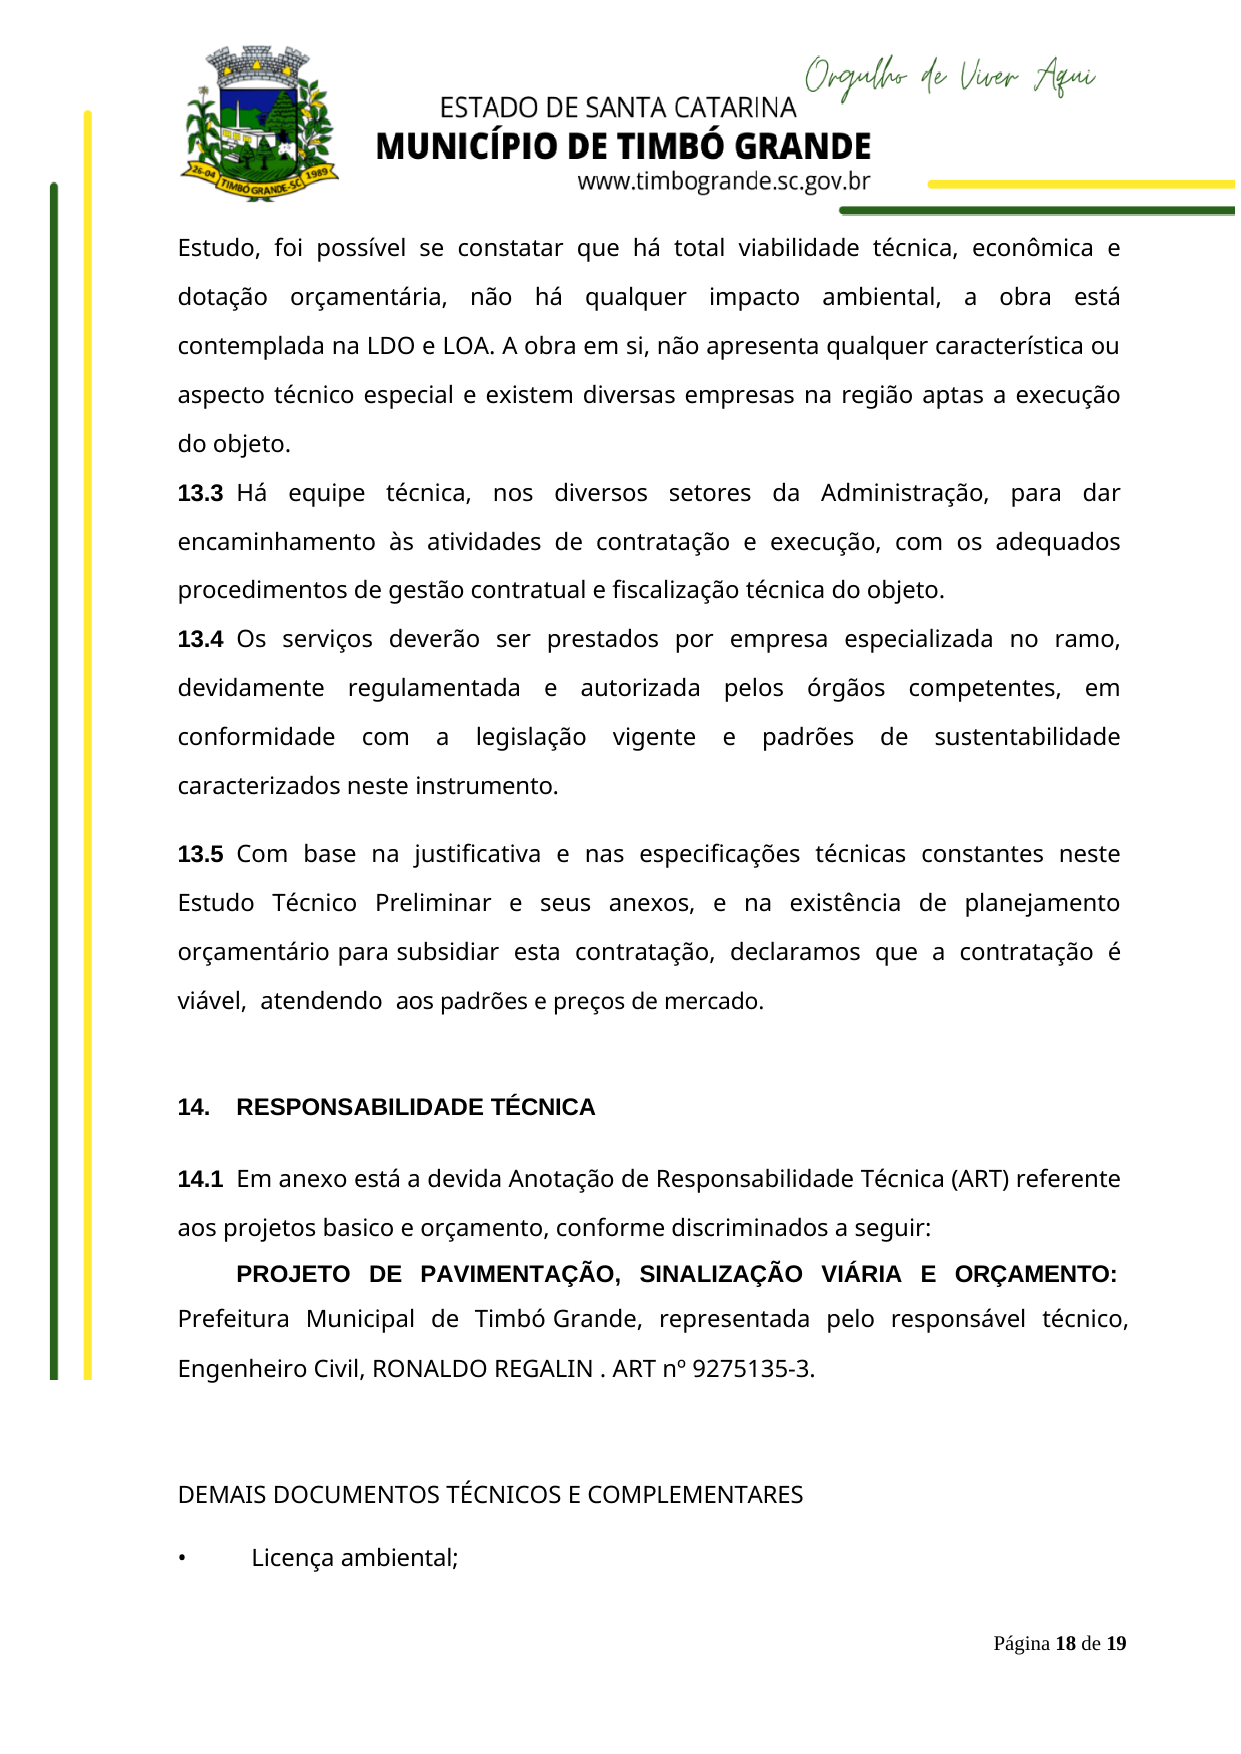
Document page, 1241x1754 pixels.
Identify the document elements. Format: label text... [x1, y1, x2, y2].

text DEMAIS DOCUMENTOS TÉCNICOS E COMPLEMENTARES [177, 1477, 1129, 1510]
list Com base na justificativa e nas especificações técnicas constantes neste Estudo Técnico Preliminar e seus anexos, e na existência de planejamento orçamentário para subsidiar esta contratação, declaramos que a contratação é viável, atendendo aos padrões e preços de mercado. [177, 837, 1122, 1016]
list Há equipe técnica, nos diversos setores da Administração, para dar encaminhamento às atividades de contratação e execução, com os adequados procedimentos de gestão contratual e fiscalização técnica do objeto. [177, 476, 1122, 606]
list Os serviços deverão ser prestados por empresa especializada no ramo, devidamente regulamentada e autorizada pelos órgãos competentes, em conformidade com a legislação vigente e padrões de sustentabilidade caracterizados neste instrumento. [177, 622, 1122, 801]
subtitle PROJETO DE PAVIMENTAÇÃO, SINALIZAÇÃO VIÁRIA E ORÇAMENTO: [236, 1259, 1186, 1288]
list Em anexo está a devida Anotação de Responsabilidade Técnica (ART) referente aos projetos basico e orçamento, conforme discriminados a seguir: [177, 1162, 1122, 1243]
subtitle RESPONSABILIDADE TÉCNICA [177, 1092, 1186, 1120]
list Licença ambiental; [177, 1541, 1186, 1573]
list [177, 231, 1122, 459]
picture [0, 0, 1235, 1380]
text Prefeitura Municipal de Timbó Grande, representada pelo responsável técnico, Engenheiro Civil, RONALDO REGALIN . ART nº 9275135-3. [177, 1302, 1129, 1384]
